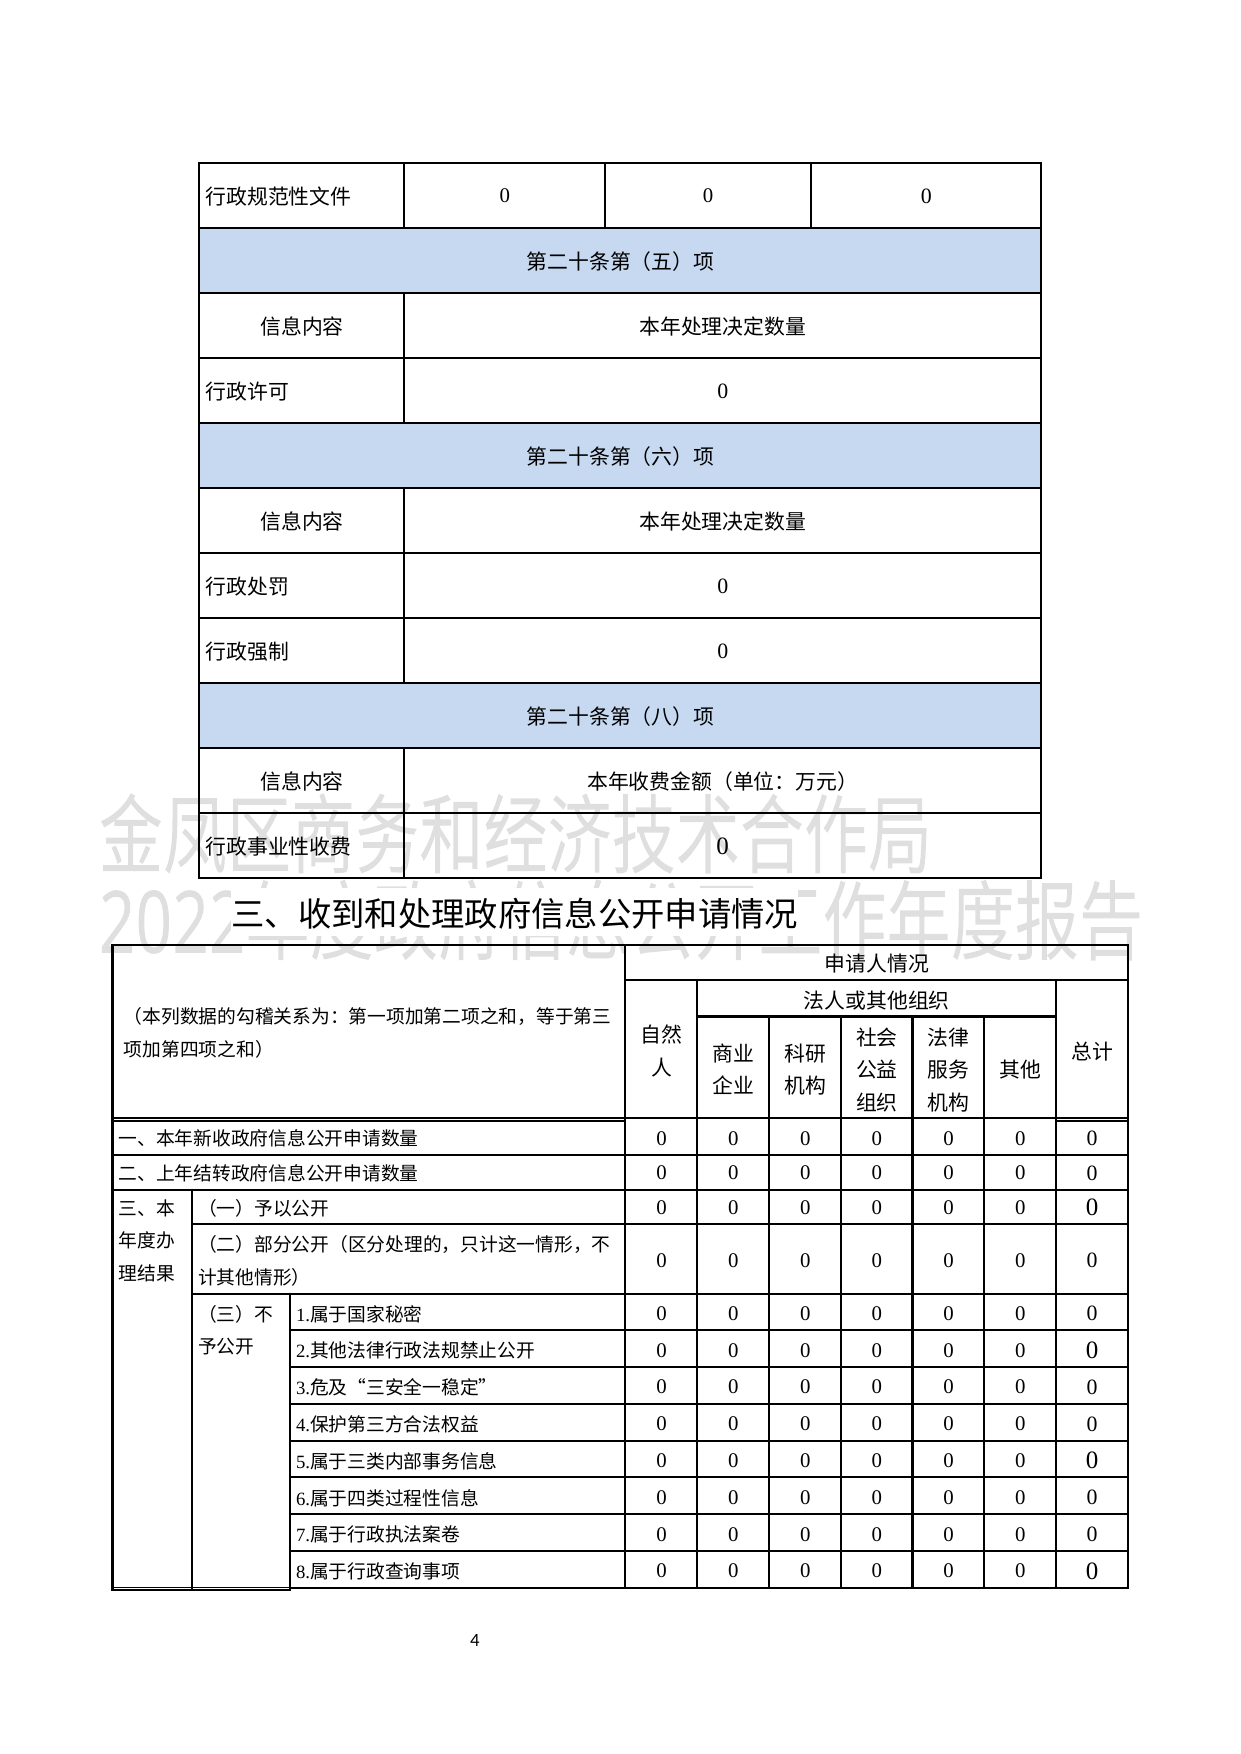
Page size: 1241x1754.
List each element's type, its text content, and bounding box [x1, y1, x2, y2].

table_cell 0 [842, 1156, 911, 1188]
table_cell （二）部分公开（区分处理的，只计这一情形，不计其他情形） [193, 1225, 624, 1292]
table_cell 0 [842, 1119, 911, 1154]
table_cell 0 [842, 1368, 911, 1403]
table_cell 0 [842, 1515, 911, 1550]
table_cell 本年处理决定数量 [405, 294, 1040, 357]
table_cell 0 [842, 1478, 911, 1513]
table_cell 2.其他法律行政法规禁止公开 [291, 1331, 624, 1366]
table_cell 0 [914, 1405, 983, 1439]
table_cell 0 [914, 1552, 983, 1587]
table_cell 0 [626, 1119, 696, 1154]
table_cell 0 [405, 359, 1040, 422]
table_cell 0 [985, 1405, 1055, 1439]
table_cell 0 [405, 554, 1040, 617]
table_cell 0 [842, 1295, 911, 1329]
table_cell 科研 机构 [770, 1018, 840, 1117]
table_cell 1.属于国家秘密 [291, 1295, 624, 1329]
table_cell 第二十条第（五）项 [200, 229, 1040, 292]
table_cell 0 [842, 1331, 911, 1366]
table_cell 0 [985, 1156, 1055, 1188]
table_cell 0 [770, 1331, 840, 1366]
table_cell 0 [1057, 1156, 1127, 1188]
table_cell 0 [842, 1405, 911, 1439]
table_cell 0 [770, 1405, 840, 1439]
table_cell 0 [770, 1478, 840, 1513]
table_cell 行政处罚 [200, 554, 403, 617]
table_cell 4.保护第三方合法权益 [291, 1405, 624, 1439]
table_cell 0 [626, 1156, 696, 1188]
table_cell 7.属于行政执法案卷 [291, 1515, 624, 1550]
table_cell 0 [914, 1368, 983, 1403]
table_cell 0 [1057, 1225, 1127, 1292]
table_cell 行政事业性收费 [200, 814, 403, 877]
table_cell 0 [626, 1478, 696, 1513]
table_cell 0 [626, 1442, 696, 1476]
table_cell 5.属于三类内部事务信息 [291, 1442, 624, 1476]
table_cell 0 [1057, 1478, 1127, 1513]
table_cell 0 [914, 1295, 983, 1329]
table_cell （一）予以公开 [193, 1191, 624, 1223]
table_cell 0 [698, 1225, 768, 1292]
table_cell 0 [1057, 1552, 1127, 1587]
table_cell 0 [698, 1552, 768, 1587]
table_cell 0 [770, 1552, 840, 1587]
table_cell 0 [698, 1191, 768, 1223]
table_cell 3.危及“三安全一稳定” [291, 1368, 624, 1403]
table_cell 0 [626, 1295, 696, 1329]
table_cell 总计 [1057, 981, 1127, 1117]
table_cell 法人或其他组织 [698, 981, 1055, 1015]
table_cell 法律服务机构 [914, 1018, 983, 1117]
table_cell 0 [985, 1515, 1055, 1550]
table_cell 第二十条第（八）项 [200, 684, 1040, 747]
table_cell 0 [770, 1515, 840, 1550]
table_cell 0 [770, 1442, 840, 1476]
table_cell 其他 [985, 1018, 1055, 1117]
table_cell 0 [914, 1225, 983, 1292]
table_cell （三）不予公开 [193, 1295, 289, 1587]
table_cell 行政许可 [200, 359, 403, 422]
table_cell 0 [985, 1442, 1055, 1476]
table_cell 0 [698, 1442, 768, 1476]
table_cell 0 [698, 1295, 768, 1329]
table_cell 信息内容 [200, 294, 403, 357]
table_cell 0 [1057, 1368, 1127, 1403]
table_cell 社会公益组织 [842, 1018, 911, 1117]
table_cell 自然人 [626, 981, 696, 1117]
table_cell 0 [985, 1331, 1055, 1366]
table_cell 8.属于行政查询事项 [291, 1552, 624, 1587]
table_cell 0 [698, 1368, 768, 1403]
table_cell 0 [626, 1191, 696, 1223]
table_cell 0 [1057, 1515, 1127, 1550]
table_cell 0 [405, 164, 604, 227]
table_cell 三、本年度办理结果 [114, 1191, 191, 1587]
table_cell 0 [626, 1368, 696, 1403]
table_cell 0 [985, 1478, 1055, 1513]
table_cell 6.属于四类过程性信息 [291, 1478, 624, 1513]
table_cell 0 [626, 1552, 696, 1587]
table_cell 0 [1057, 1331, 1127, 1366]
table_cell 0 [842, 1225, 911, 1292]
table_cell 行政规范性文件 [200, 164, 403, 227]
table_cell 0 [914, 1331, 983, 1366]
table_cell 0 [698, 1331, 768, 1366]
table_cell 0 [698, 1119, 768, 1154]
table_cell 0 [985, 1191, 1055, 1223]
table_cell 信息内容 [200, 749, 403, 812]
table_cell 0 [914, 1156, 983, 1188]
table_cell 0 [1057, 1295, 1127, 1329]
table_cell 0 [914, 1119, 983, 1154]
table_cell 商业 企业 [698, 1018, 768, 1117]
table_cell 0 [1057, 1405, 1127, 1439]
table_cell 本年处理决定数量 [405, 489, 1040, 552]
table_cell 0 [914, 1191, 983, 1223]
table_cell 0 [914, 1515, 983, 1550]
table_cell 0 [698, 1405, 768, 1439]
table_cell 0 [985, 1368, 1055, 1403]
table_cell 0 [770, 1368, 840, 1403]
table_cell 0 [405, 619, 1040, 682]
table_cell 0 [770, 1156, 840, 1188]
table_cell 0 [405, 814, 1040, 877]
table_cell 0 [1057, 1122, 1127, 1154]
table_cell 0 [626, 1405, 696, 1439]
table_cell 0 [985, 1119, 1055, 1154]
text 三、收到和处理政府信息公开申请情况 [187, 879, 1053, 944]
table_cell 0 [985, 1225, 1055, 1292]
table_cell 0 [842, 1442, 911, 1476]
table_cell 0 [914, 1478, 983, 1513]
table_cell 0 [914, 1442, 983, 1476]
table_cell 0 [770, 1225, 840, 1292]
table_cell 一、本年新收政府信息公开申请数量 [114, 1122, 624, 1154]
table_header （本列数据的勾稽关系为：第一项加第二项之和，等于第三项加第四项之和） [114, 946, 624, 1117]
table_cell 0 [812, 164, 1040, 227]
table_cell 第二十条第（六）项 [200, 424, 1040, 487]
table_cell 0 [842, 1191, 911, 1223]
table_cell 0 [626, 1225, 696, 1292]
table_cell 0 [770, 1119, 840, 1154]
table_cell 二、上年结转政府信息公开申请数量 [114, 1156, 624, 1188]
table_cell 信息内容 [200, 489, 403, 552]
table_cell 0 [985, 1552, 1055, 1587]
table_cell 0 [698, 1478, 768, 1513]
table_cell 0 [1057, 1442, 1127, 1476]
table_cell 0 [698, 1156, 768, 1188]
table_cell 0 [842, 1552, 911, 1587]
table_cell 0 [606, 164, 810, 227]
table_cell 0 [698, 1515, 768, 1550]
table_cell 0 [1057, 1191, 1127, 1223]
table_cell 0 [626, 1515, 696, 1550]
table_cell 0 [626, 1331, 696, 1366]
table_cell 行政强制 [200, 619, 403, 682]
table_cell 0 [770, 1191, 840, 1223]
table_cell 0 [985, 1295, 1055, 1329]
table_cell 0 [770, 1295, 840, 1329]
table_header 申请人情况 [626, 946, 1127, 979]
table_cell 本年收费金额（单位：万元） [405, 749, 1040, 812]
